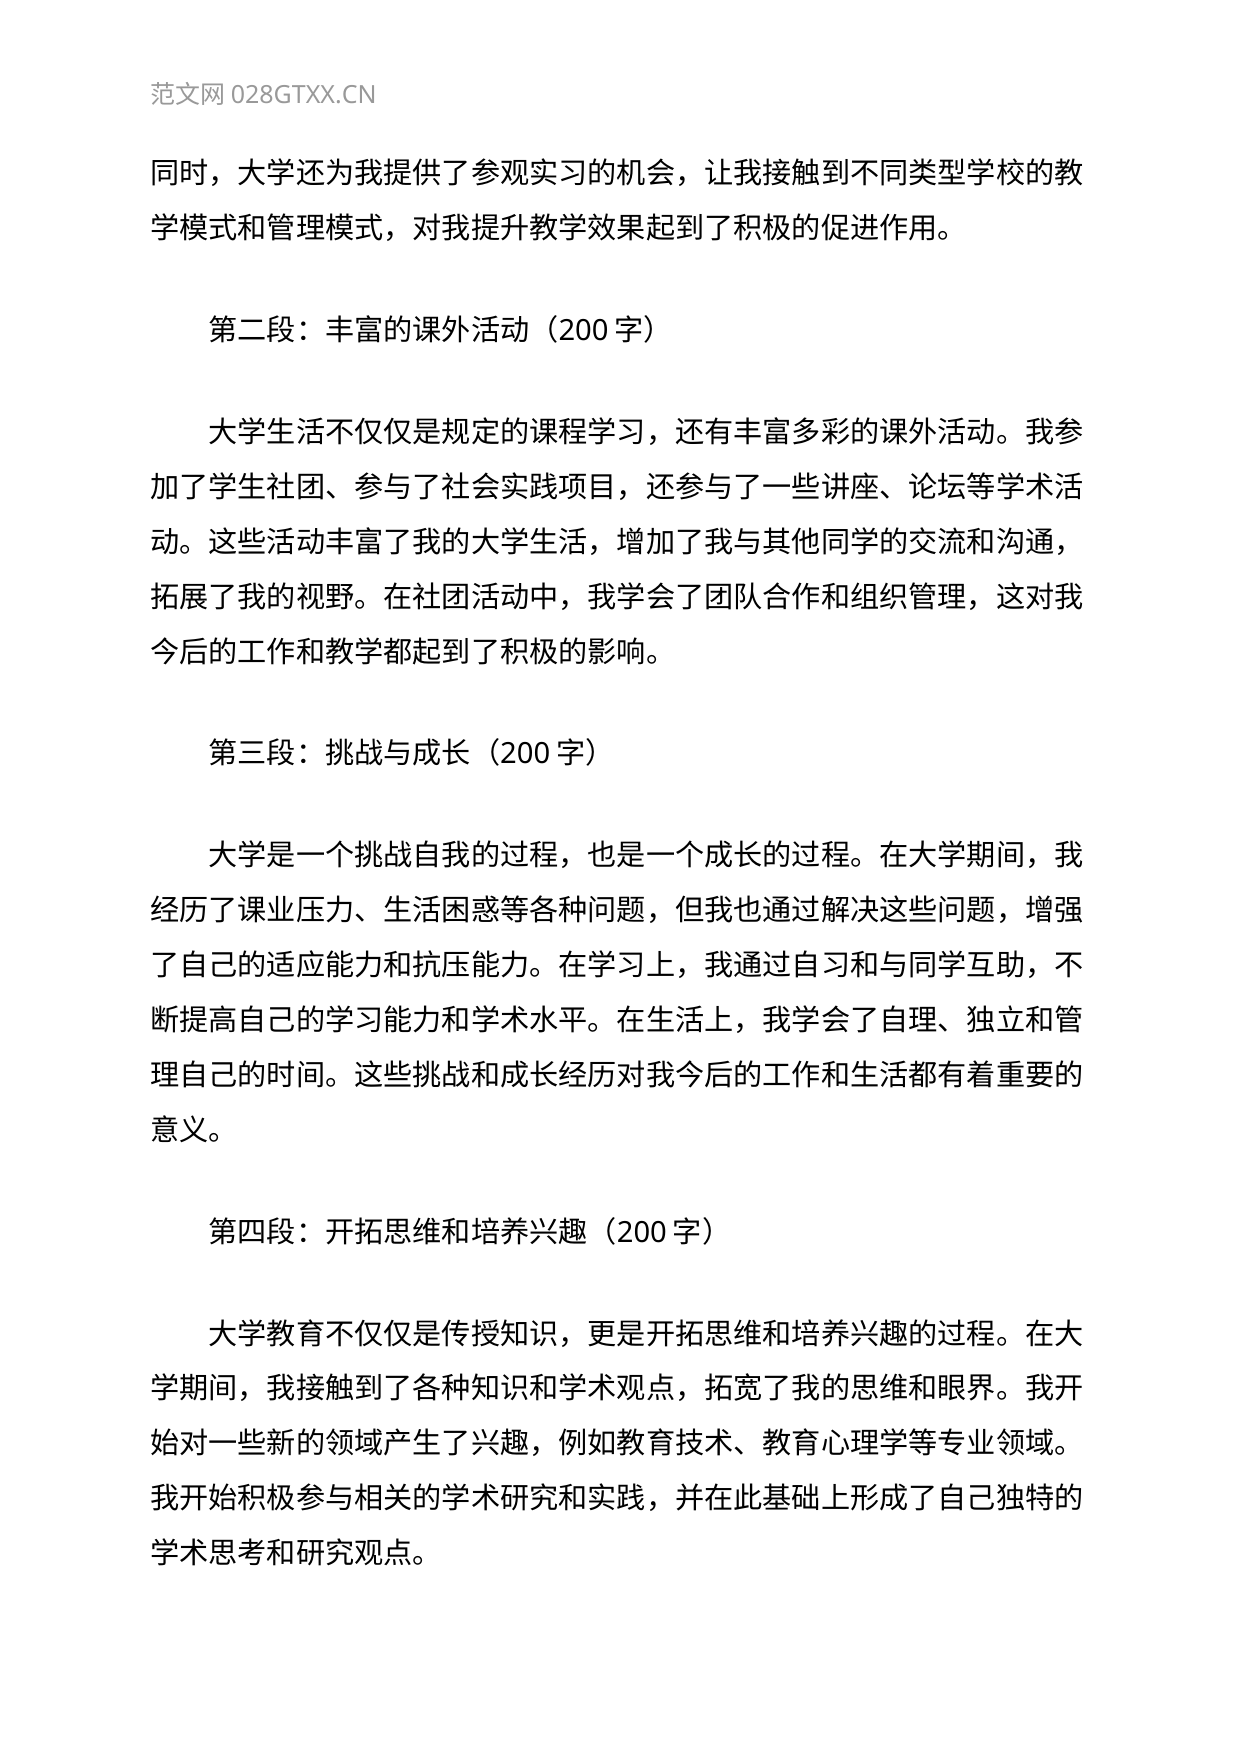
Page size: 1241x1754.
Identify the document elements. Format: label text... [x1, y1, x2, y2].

text 第二段：丰富的课外活动（200字） [150, 307, 1090, 349]
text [150, 150, 1090, 247]
text 大学生活不仅仅是规定的课程学习，还有丰富多彩的课外活动。我参加了学生社团、参与了社会实践项目，还参与了一些讲座、论坛等学术活动。这些活动丰富了我的大学生活，增加了我与其他同学的交流和沟通，拓展了我的视野。在社团活动中，我学会了团队合作和组织管理，这对我今后的工作和教学都起到了积极的影响。 [150, 409, 1090, 671]
text 第四段：开拓思维和培养兴趣（200字） [150, 1208, 1090, 1251]
text 大学是一个挑战自我的过程，也是一个成长的过程。在大学期间，我经历了课业压力、生活困惑等各种问题，但我也通过解决这些问题，增强了自己的适应能力和抗压能力。在学习上，我通过自习和与同学互助，不断提高自己的学习能力和学术水平。在生活上，我学会了自理、独立和管理自己的时间。这些挑战和成长经历对我今后的工作和生活都有着重要的意义。 [150, 832, 1090, 1149]
text 第三段：挑战与成长（200字） [150, 730, 1090, 772]
text 大学教育不仅仅是传授知识，更是开拓思维和培养兴趣的过程。在大学期间，我接触到了各种知识和学术观点，拓宽了我的思维和眼界。我开始对一些新的领域产生了兴趣，例如教育技术、教育心理学等专业领域。我开始积极参与相关的学术研究和实践，并在此基础上形成了自己独特的学术思考和研究观点。 [150, 1310, 1090, 1572]
